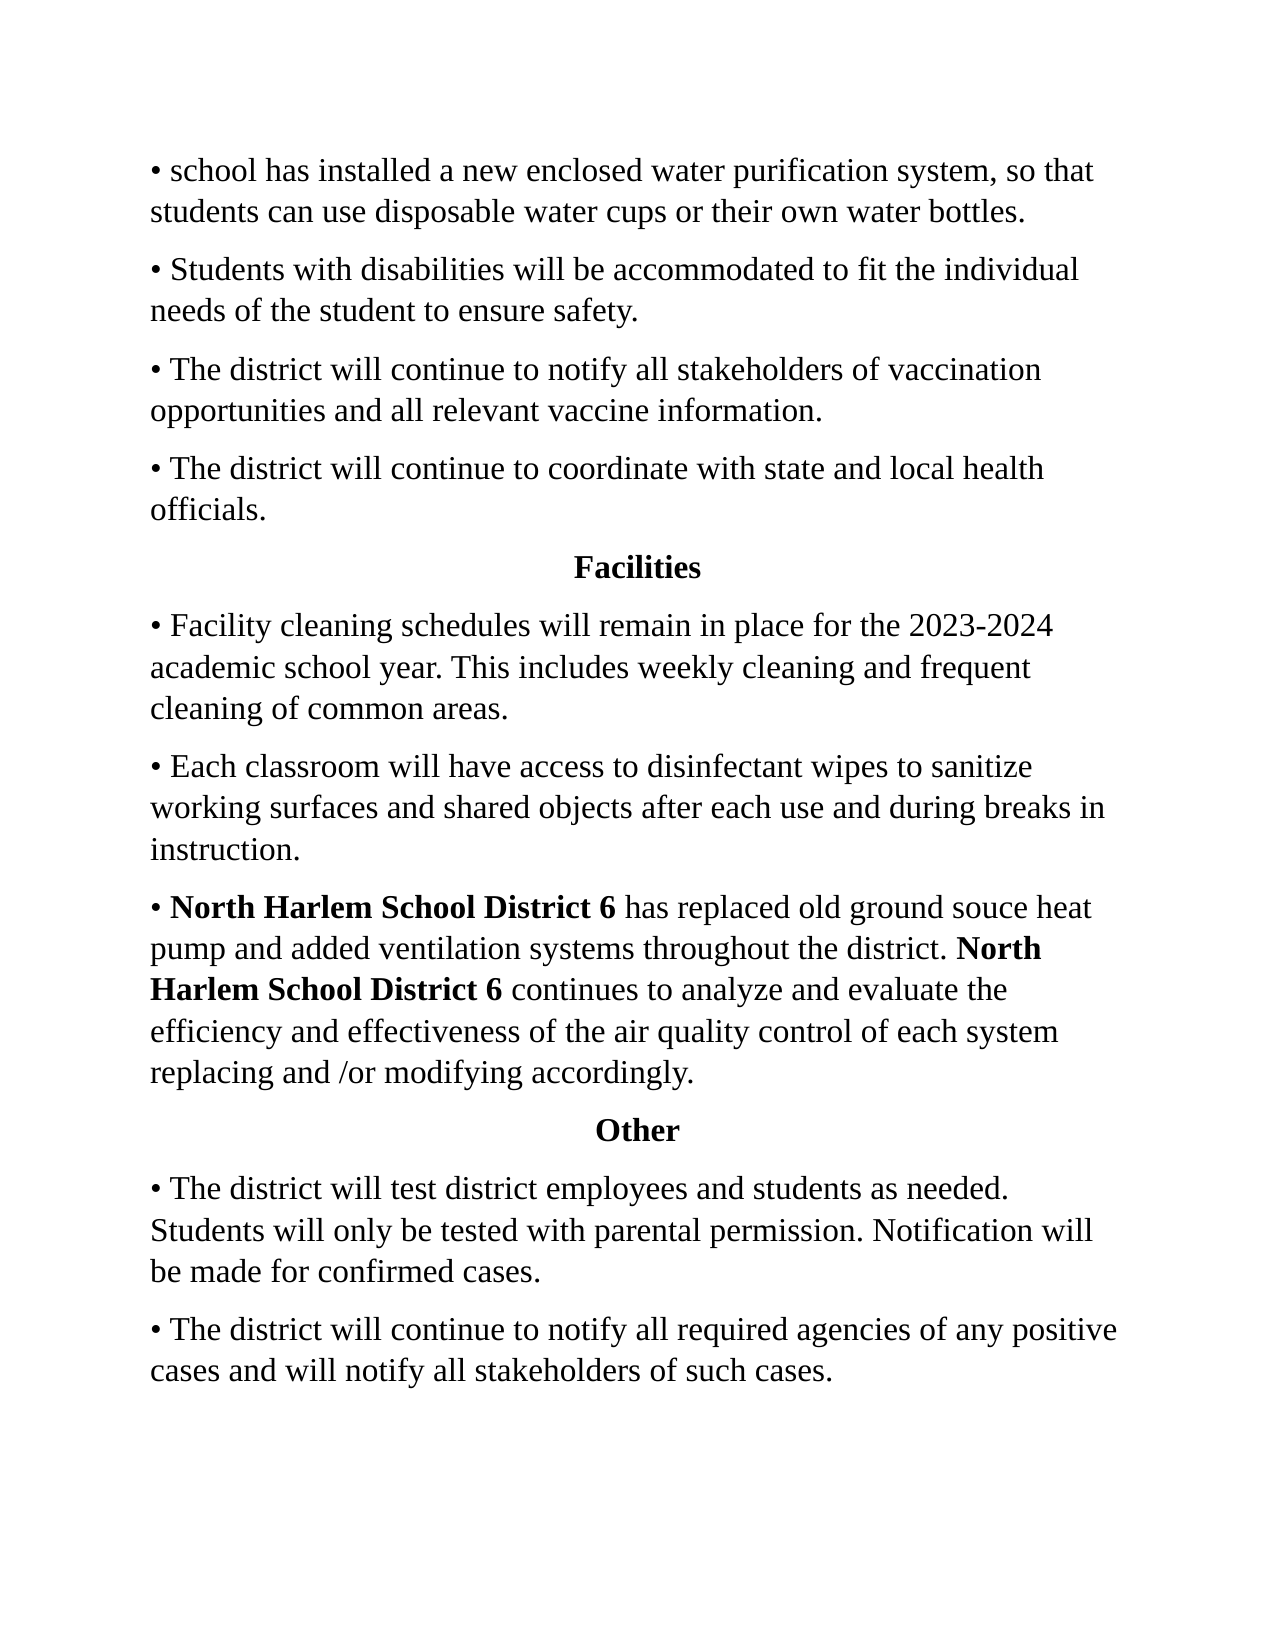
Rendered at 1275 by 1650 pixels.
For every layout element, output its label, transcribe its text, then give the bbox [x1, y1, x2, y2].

text • The district will test district employees and students as needed. Students will only be tested with parental permission. Notification will be made for confirmed cases. [150, 1168, 1125, 1289]
text • Facility cleaning schedules will remain in place for the 2023-2024 academic school year. This includes weekly cleaning and frequent cleaning of common areas. [150, 606, 1125, 727]
text • school has installed a new enclosed water purification system, so that students can use disposable water cups or their own water bottles. [150, 150, 1125, 230]
text Facilities [150, 547, 1125, 586]
text Other [150, 1110, 1125, 1149]
text • North Harlem School District 6 has replaced old ground souce heat pump and added ventilation systems throughout the district. North Harlem School District 6 continues to analyze and evaluate the efficiency and effectiveness of the air quality control of each system replacing and /or modifying accordingly. [150, 887, 1125, 1091]
text • The district will continue to coordinate with state and local health officials. [150, 448, 1125, 528]
text • The district will continue to notify all stakeholders of vaccination opportunities and all relevant vaccine information. [150, 349, 1125, 428]
text • Students with disabilities will be accommodated to fit the individual needs of the student to ensure safety. [150, 249, 1125, 329]
text • Each classroom will have access to disinfectant wipes to sanitize working surfaces and shared objects after each use and during breaks in instruction. [150, 746, 1125, 867]
text • The district will continue to notify all required agencies of any positive cases and will notify all stakeholders of such cases. [150, 1309, 1125, 1389]
